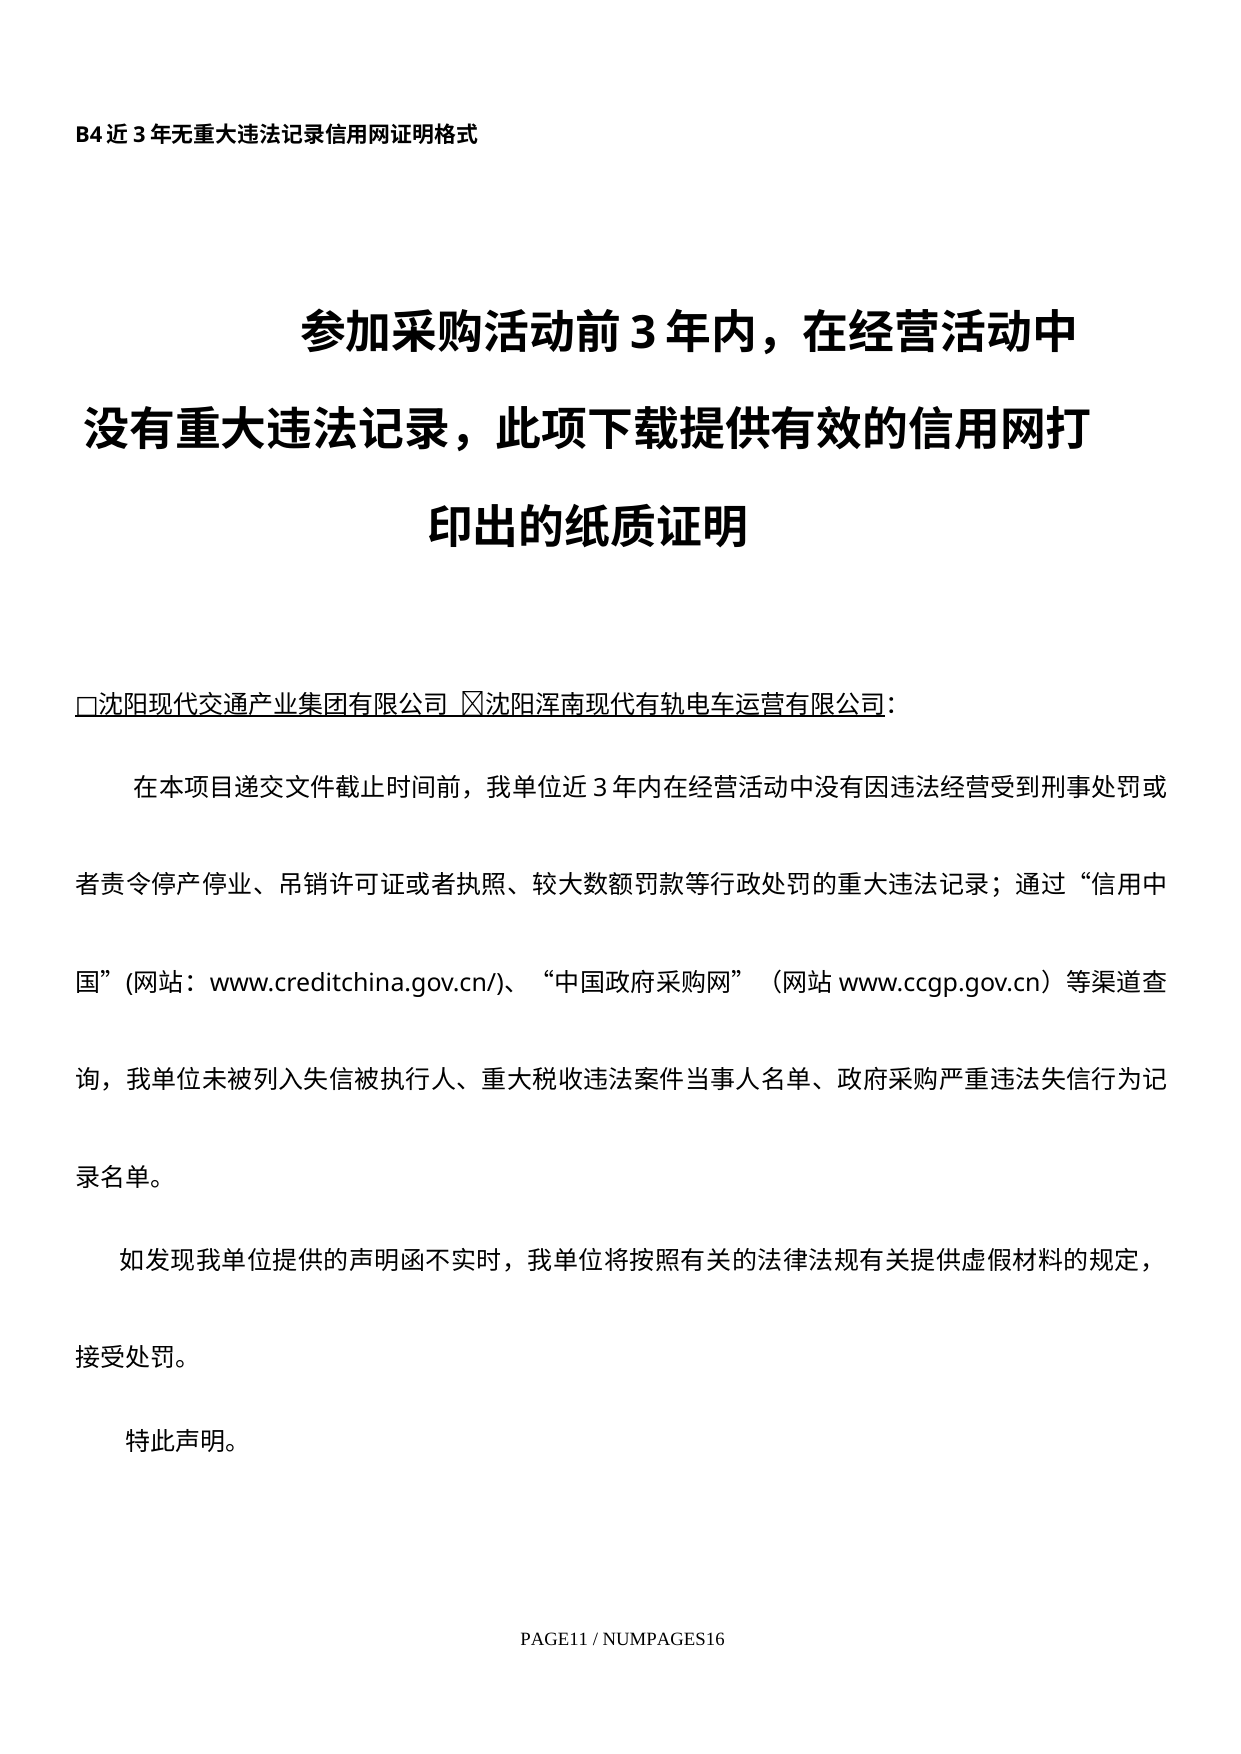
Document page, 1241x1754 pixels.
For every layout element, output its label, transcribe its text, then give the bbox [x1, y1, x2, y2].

text 在本项目递交文件截止时间前，我单位近3年内在经营活动中没有因违法经营受到刑事处罚或者责令停产停业、吊销许可证或者执照、较大数额罚款等行政处罚的重大违法记录；通过“信用中国”(网站：www.creditchina.gov.cn/)、“中国政府采购网”（网站www.ccgp.gov.cn）等渠道查询，我单位未被列入失信被执行人、重大税收违法案件当事人名单、政府采购严重违法失信行为记录名单。 [75, 753, 1167, 1208]
text B4近3年无重大违法记录信用网证明格式 [75, 117, 1099, 150]
text □沈阳现代交通产业集团有限公司 沈阳浑南现代有轨电车运营有限公司： [75, 670, 1165, 735]
text 特此声明。 [75, 1407, 1056, 1472]
text 如发现我单位提供的声明函不实时，我单位将按照有关的法律法规有关提供虚假材料的规定，接受处罚。 [75, 1226, 1167, 1388]
text 参加采购活动前3年内，在经营活动中没有重大违法记录，此项下载提供有效的信用网打印出的纸质证明 [75, 280, 1099, 572]
